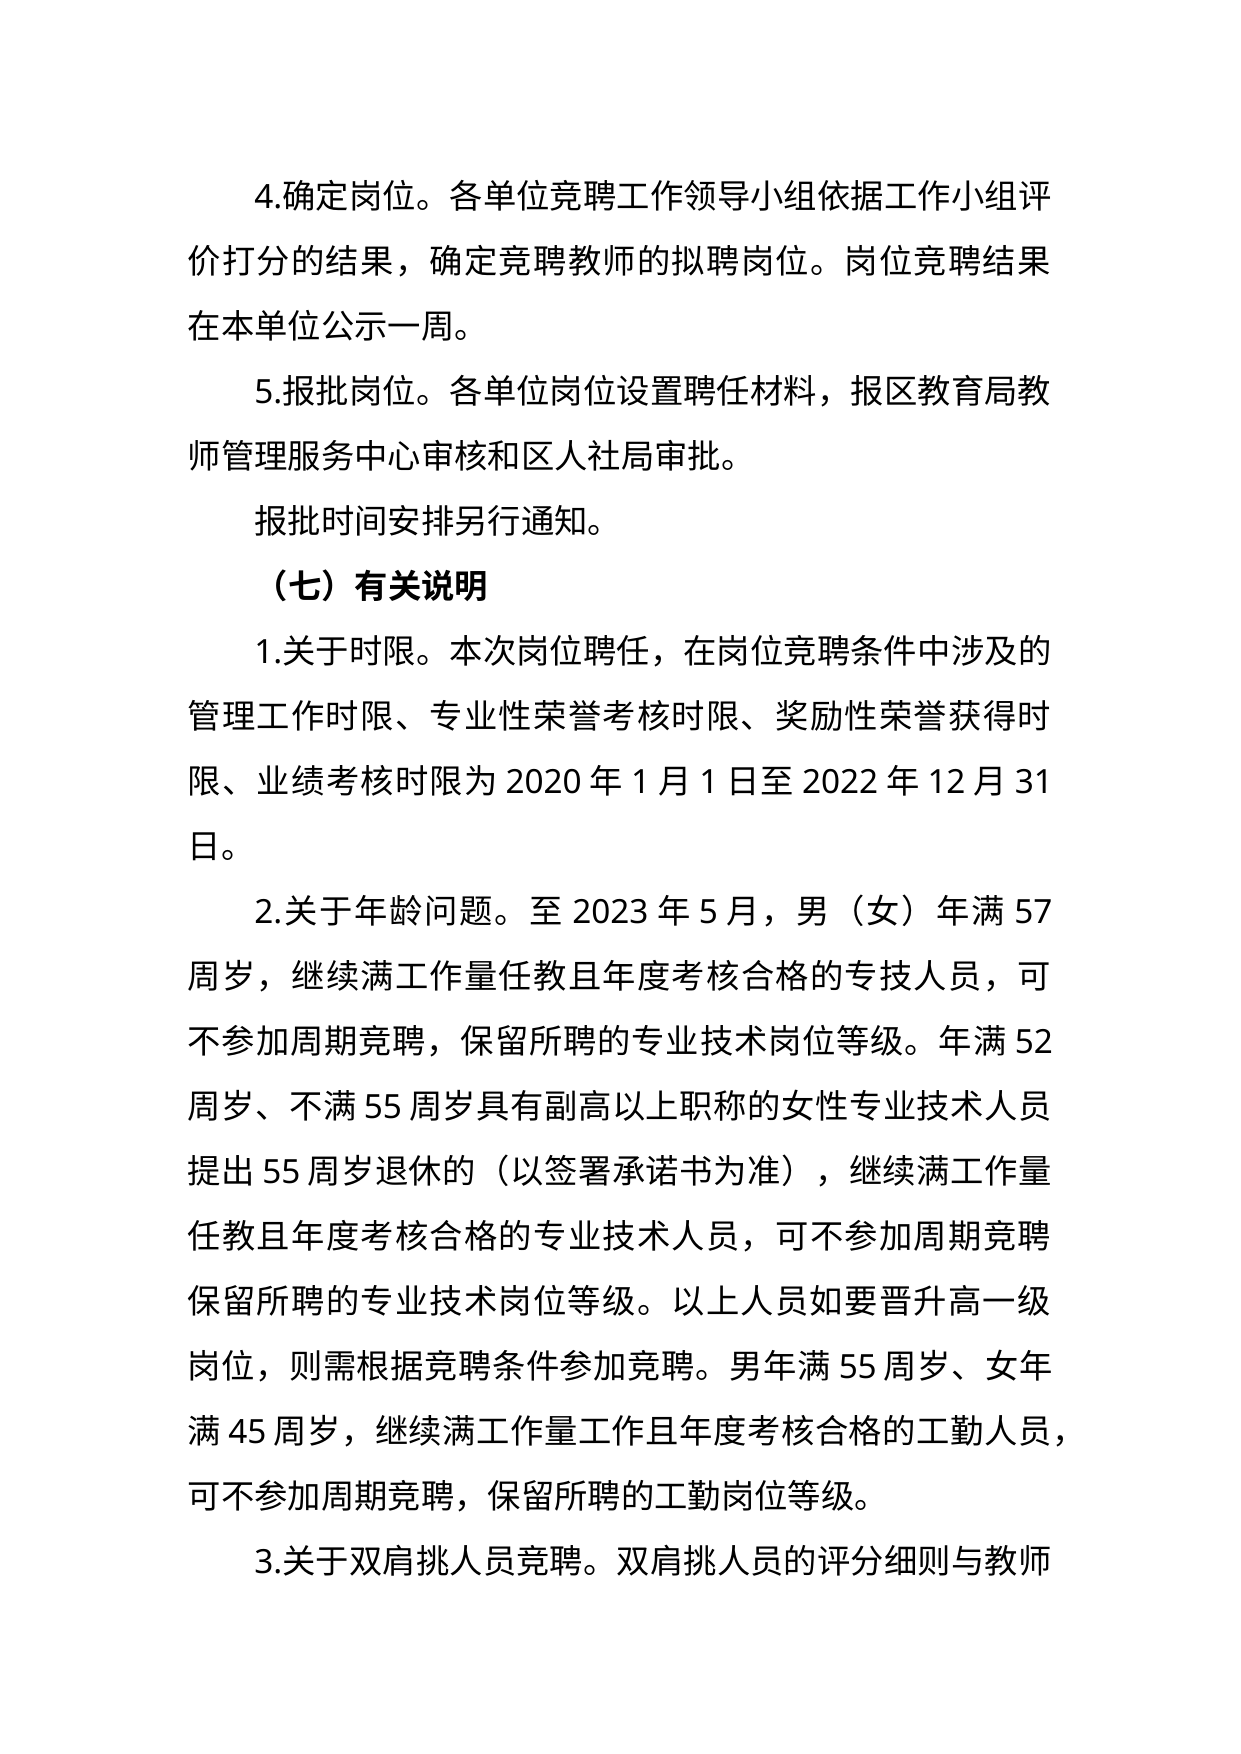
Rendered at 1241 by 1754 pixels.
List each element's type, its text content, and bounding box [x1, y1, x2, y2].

text 4.确定岗位。各单位竞聘工作领导小组依据工作小组评价打分的结果，确定竞聘教师的拟聘岗位。岗位竞聘结果在本单位公示一周。 [187, 162, 1053, 357]
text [187, 1527, 1053, 1592]
text 5.报批岗位。各单位岗位设置聘任材料，报区教育局教师管理服务中心审核和区人社局审批。 [187, 357, 1053, 487]
text 2.关于年龄问题。至2023年5月，男（女）年满57周岁，继续满工作量任教且年度考核合格的专技人员，可不参加周期竞聘，保留所聘的专业技术岗位等级。年满52周岁、不满55周岁具有副高以上职称的女性专业技术人员提出55周岁退休的（以签署承诺书为准），继续满工作量任教且年度考核合格的专业技术人员，可不参加周期竞聘，保留所聘的专业技术岗位等级。以上人员如要晋升高一级岗位，则需根据竞聘条件参加竞聘。男年满55周岁、女年满45周岁，继续满工作量工作且年度考核合格的工勤人员，可不参加周期竞聘，保留所聘的工勤岗位等级。 [187, 877, 1053, 1527]
text （七）有关说明 [187, 552, 1053, 617]
text 报批时间安排另行通知。 [187, 487, 1053, 552]
text 1.关于时限。本次岗位聘任，在岗位竞聘条件中涉及的管理工作时限、专业性荣誉考核时限、奖励性荣誉获得时限、业绩考核时限为2020年1月1日至2022年12月31日。 [187, 617, 1053, 877]
